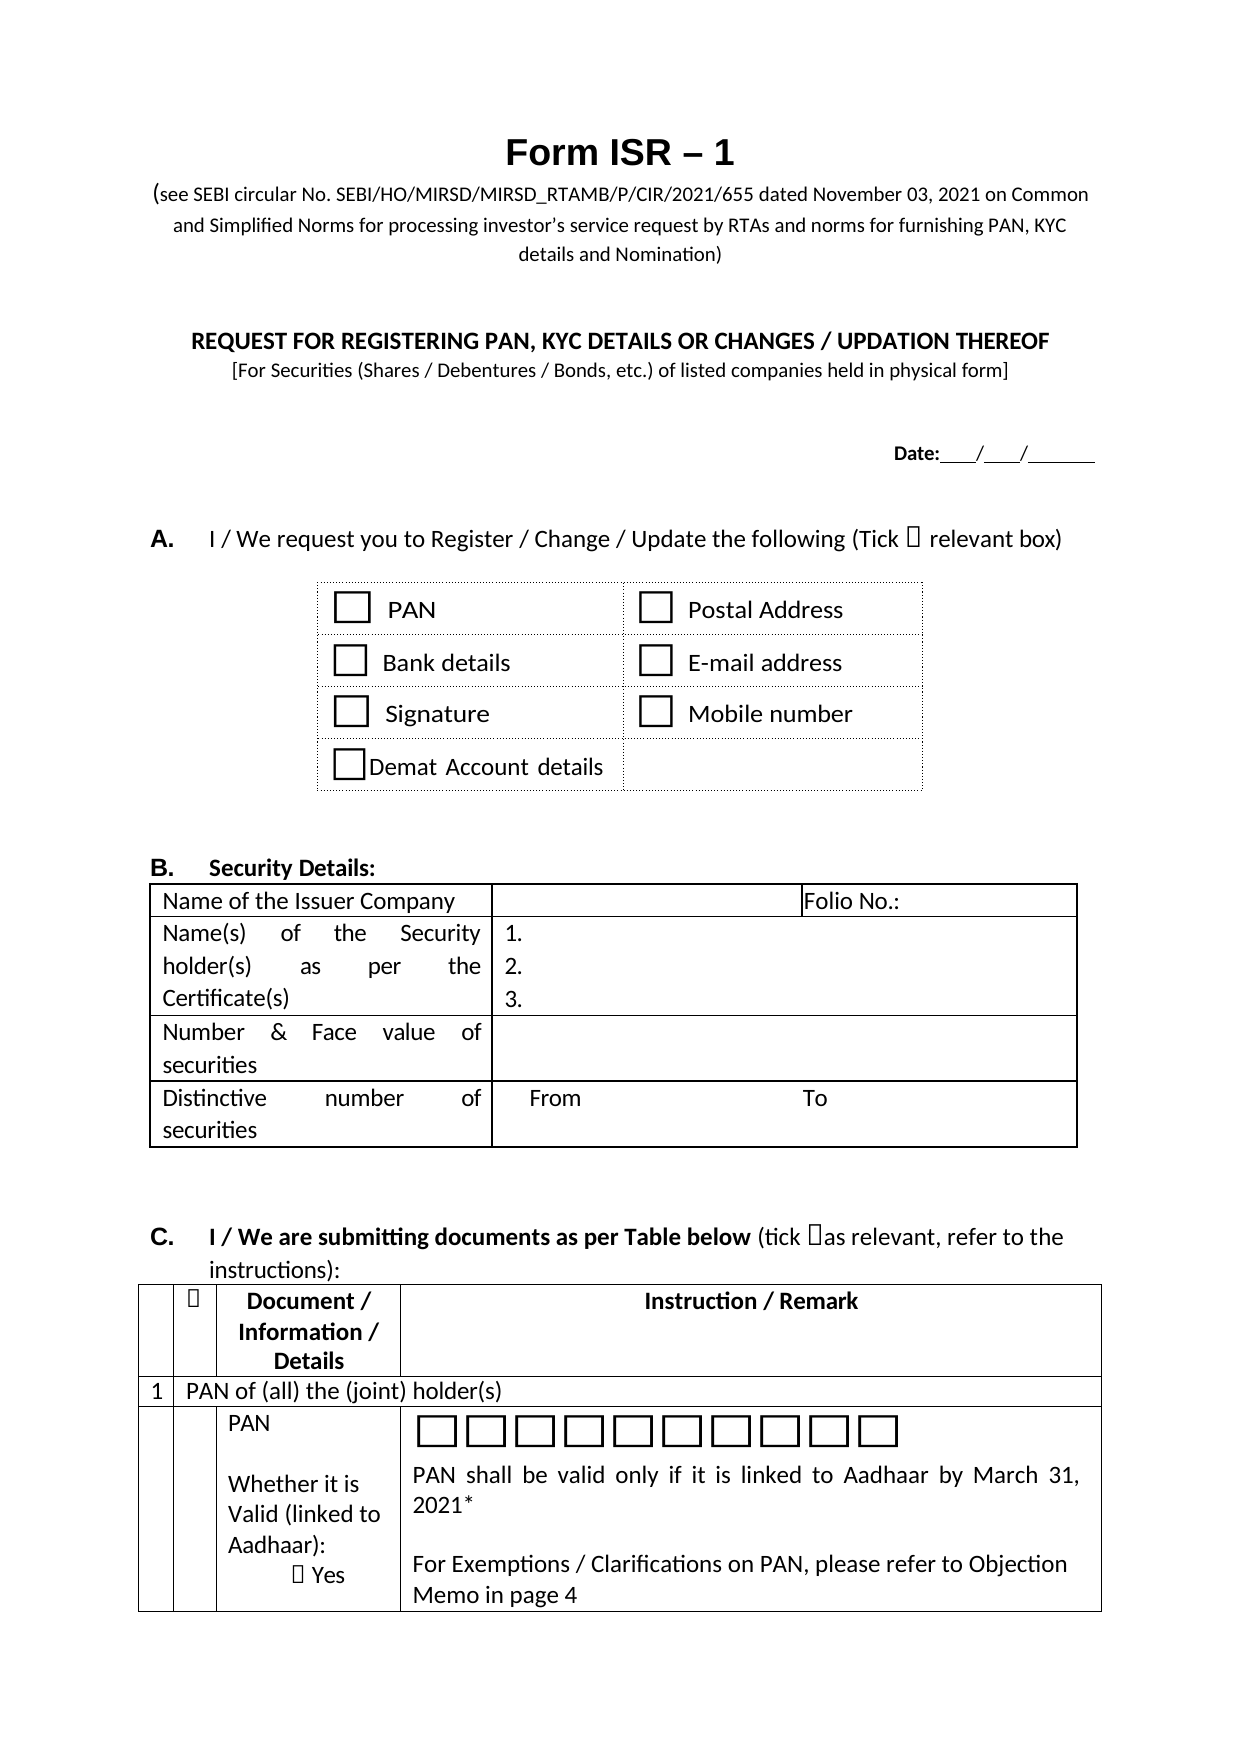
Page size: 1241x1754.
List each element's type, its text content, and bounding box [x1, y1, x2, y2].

table_cell 1. 2. 3. [493, 917, 1076, 1015]
table_cell [493, 1016, 1076, 1080]
table_header [493, 885, 801, 916]
subtitle REQUEST FOR REGISTERING PAN, KYC DETAILS OR CHANGES / UPDATION THEREOF [147, 325, 1093, 355]
table_cell PAN of (all) the (joint) holder(s) [174, 1377, 1101, 1406]
list I / We are submitting documents as per Table below (tick as relevant, refer to the instructions): [150, 1214, 1091, 1284]
table_header Folio No.: [803, 885, 1076, 916]
table_cell Distinctive number of securities [151, 1082, 491, 1146]
table_cell PAN Whether it is Valid (linked to Aadhaar):  Yes [217, 1407, 400, 1611]
table_cell □□□□□□□□□□ PAN shall be valid only if it is linked to Aadhaar by March 31, 2021* For Exemptions / Clarifications on PAN, please refer to Objection Memo in page 4 [401, 1407, 1101, 1611]
table_cell Name(s) of the Security holder(s) as per the Certificate(s) [151, 917, 491, 1015]
table_header Instruction / Remark [401, 1285, 1101, 1376]
table_cell [623, 738, 923, 790]
table_header □ PAN [318, 582, 623, 634]
text (see SEBI circular No. SEBI/HO/MIRSD/MIRSD_RTAMB/P/CIR/2021/655 dated November 03, 2021 on Common and Simplified Norms for processing investor’s service request by RTAs and norms for furnishing PAN, KYC details and Nomination) [147, 177, 1093, 266]
table_cell □ Bank details [318, 634, 623, 686]
table_cell From To [493, 1082, 1076, 1146]
table_cell [174, 1407, 216, 1611]
text Date: / / [50, 440, 1094, 466]
table_cell Number & Face value of securities [151, 1016, 491, 1080]
table_cell □ Signature [318, 686, 623, 738]
table_header Document / Information / Details [217, 1285, 400, 1376]
table_cell 1 [139, 1377, 173, 1406]
table_cell [139, 1407, 173, 1611]
subtitle Security Details: [150, 852, 1211, 883]
table_header [139, 1285, 173, 1376]
title Form ISR – 1 [147, 130, 1093, 173]
table_header  [174, 1285, 216, 1376]
text [For Securities (Shares / Debentures / Bonds, etc.) of listed companies held in physical form] [147, 358, 1093, 383]
table_cell □ E-mail address [623, 634, 923, 686]
table_header Name of the Issuer Company [151, 885, 491, 916]
list I / We request you to Register / Change / Update the following (Tick  relevant box) [150, 516, 1211, 556]
table_cell □Demat Account details [318, 738, 623, 790]
table_cell □ Mobile number [623, 686, 923, 738]
table_header □ Postal Address [623, 582, 923, 634]
